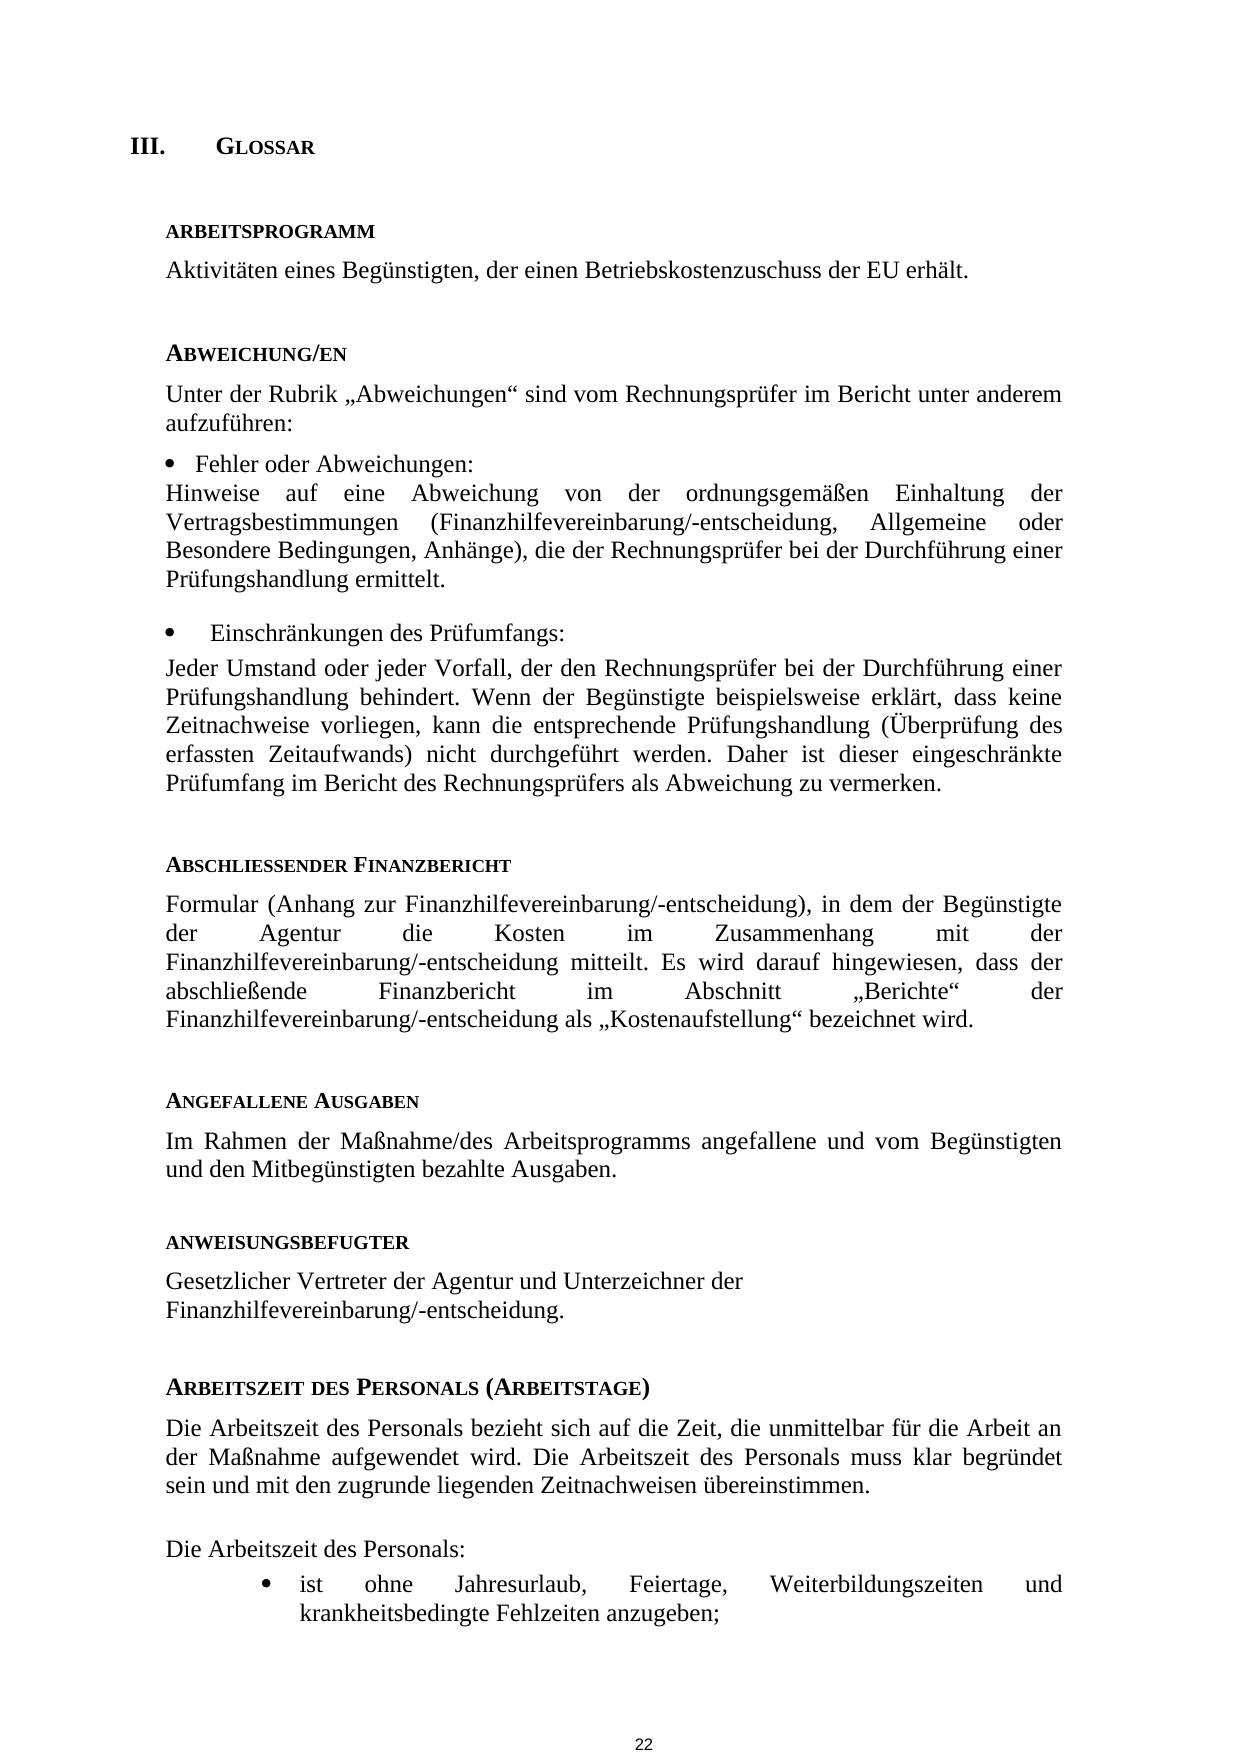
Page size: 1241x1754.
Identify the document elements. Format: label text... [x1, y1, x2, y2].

text Arbeitszeit des Personals (Arbeitstage) [165, 1372, 1063, 1401]
list Angefallene Ausgaben [165, 1087, 1063, 1113]
list Abschliessender Finanzbericht [165, 851, 1063, 877]
text ANWEISUNGSBEFUGTER [165, 1231, 1063, 1254]
text Gesetzlicher Vertreter der Agentur und Unterzeichner der Finanzhilfevereinbarung/-entscheidung. [165, 1266, 1063, 1324]
list Fehler oder Abweichungen: [165, 449, 1063, 478]
text ARBEITSPROGRAMM [165, 220, 1063, 243]
list Einschränkungen des Prüfumfangs: [165, 618, 1063, 647]
list Hinweise auf eine Abweichung von der ordnungsgemäßen Einhaltung der Vertragsbestimmungen (Finanzhilfevereinbarung/-entscheidung, Allgemeine oder Besondere Bedingungen, Anhänge), die der Rechnungsprüfer bei der Durchführung einer Prüfungshandlung ermittelt. [165, 478, 1063, 593]
subtitle Glossar [165, 131, 1063, 160]
text Die Arbeitszeit des Personals bezieht sich auf die Zeit, die unmittelbar für die Arbeit an der Maßnahme aufgewendet wird. Die Arbeitszeit des Personals muss klar begründet sein und mit den zugrunde liegenden Zeitnachweisen übereinstimmen. [165, 1413, 1063, 1499]
list Im Rahmen der Maßnahme/des Arbeitsprogramms angefallene und vom Begünstigten und den Mitbegünstigten bezahlte Ausgaben. [165, 1126, 1063, 1183]
text Unter der Rubrik „Abweichungen“ sind vom Rechnungsprüfer im Bericht unter anderem aufzuführen: [165, 379, 1063, 437]
text Formular (Anhang zur Finanzhilfevereinbarung/-entscheidung), in dem der Begünstigte der Agentur die Kosten im Zusammenhang mit der Finanzhilfevereinbarung/-entscheidung mitteilt. Es wird darauf hingewiesen, dass der abschließende Finanzbericht im Abschnitt „Berichte“ der Finanzhilfevereinbarung/-entscheidung als „Kostenaufstellung“ bezeichnet wird. [165, 889, 1063, 1033]
list Jeder Umstand oder jeder Vorfall, der den Rechnungsprüfer bei der Durchführung einer Prüfungshandlung behindert. Wenn der Begünstigte beispielsweise erklärt, dass keine Zeitnachweise vorliegen, kann die entsprechende Prüfungshandlung (Überprüfung des erfassten Zeitaufwands) nicht durchgeführt werden. Daher ist dieser eingeschränkte Prüfumfang im Bericht des Rechnungsprüfers als Abweichung zu vermerken. [165, 653, 1063, 797]
text Aktivitäten eines Begünstigten, der einen Betriebskostenzuschuss der EU erhält. [165, 256, 1063, 284]
text Abweichung/en [165, 338, 1063, 367]
list ist ohne Jahresurlaub, Feiertage, Weiterbildungszeiten und krankheitsbedingte Fehlzeiten anzugeben; [262, 1569, 1063, 1627]
text Die Arbeitszeit des Personals: [165, 1534, 1063, 1563]
